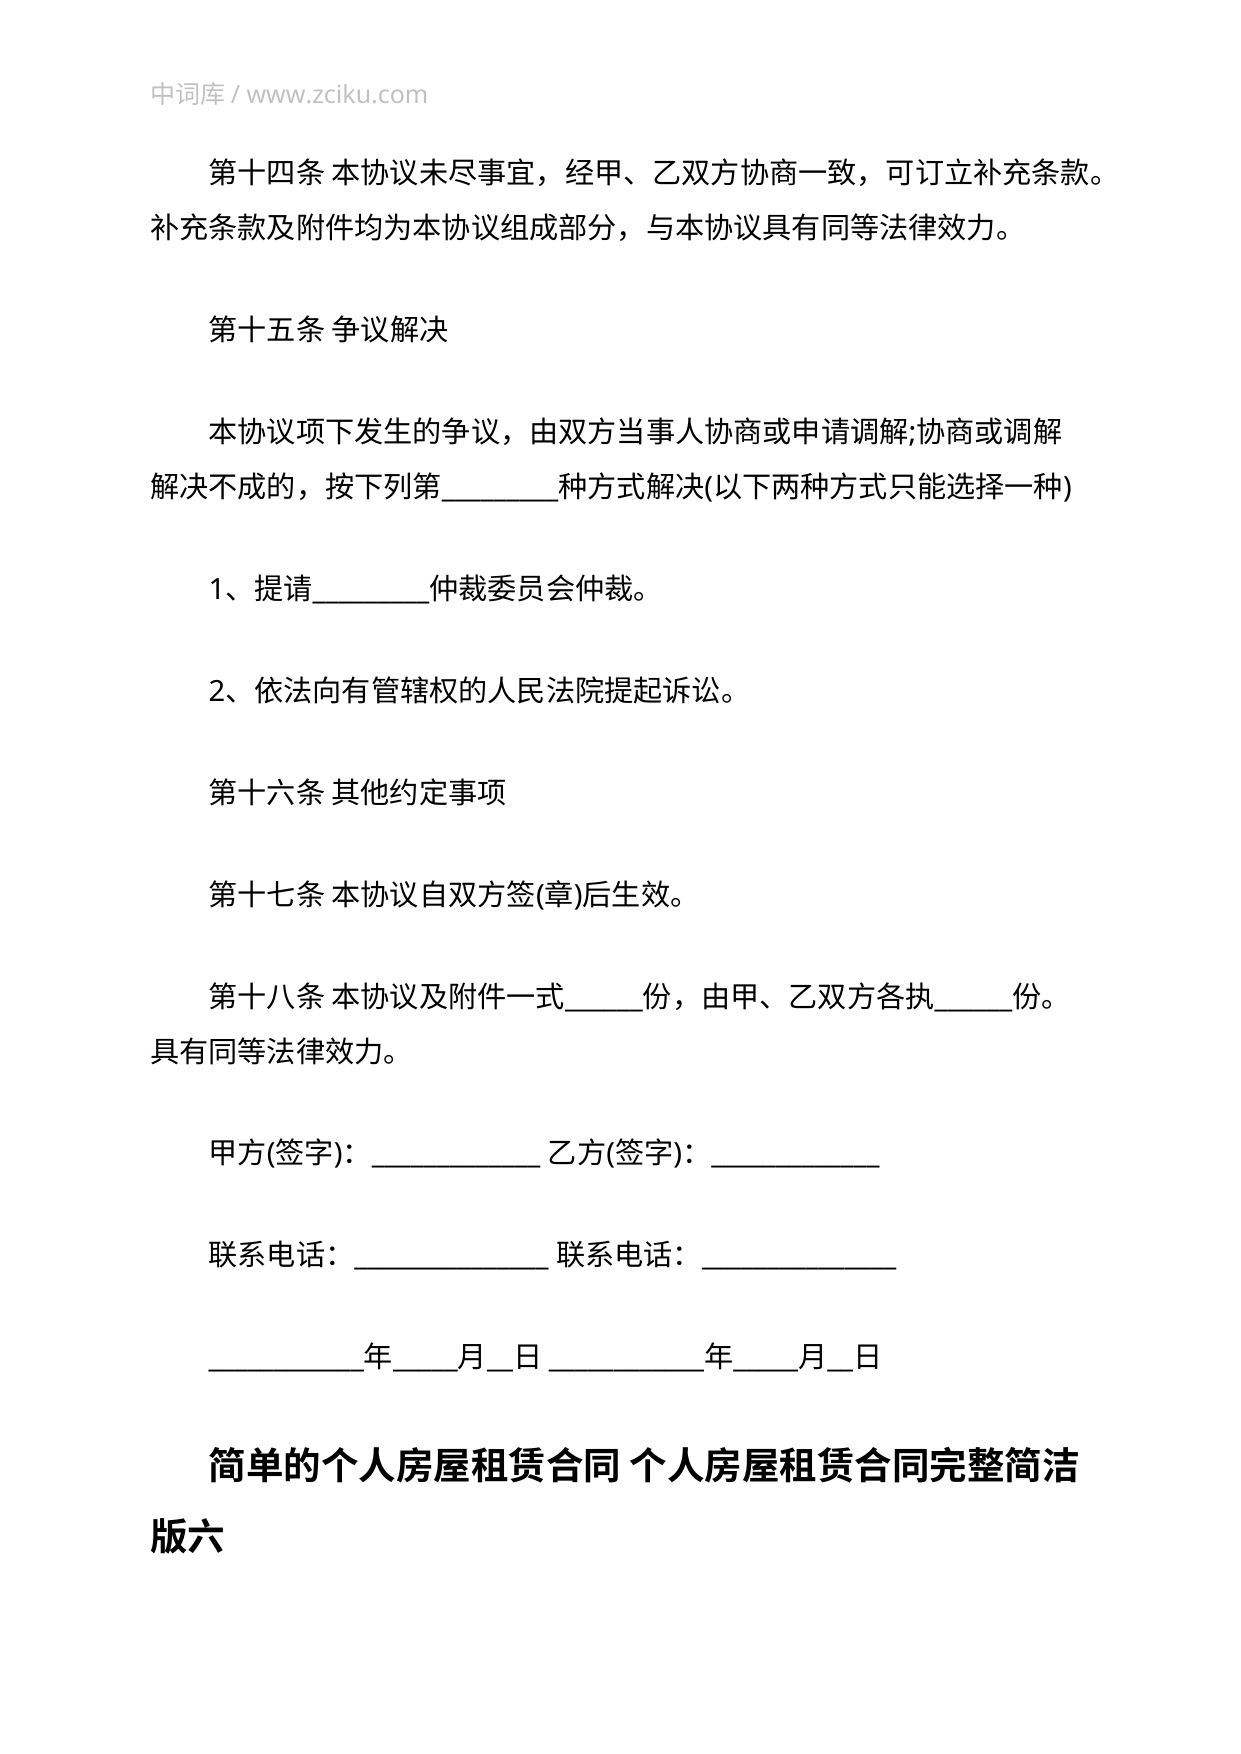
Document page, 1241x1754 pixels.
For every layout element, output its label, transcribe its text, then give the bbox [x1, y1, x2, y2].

text 1、提请_________仲裁委员会仲裁。 [150, 565, 1090, 608]
text ____________年_____月__日 ____________年_____月__日 [150, 1334, 1090, 1376]
text 甲方(签字)：_____________ 乙方(签字)：_____________ [150, 1130, 1090, 1172]
text 第十七条 本协议自双方签(章)后生效。 [150, 871, 1090, 913]
text 联系电话：_______________ 联系电话：_______________ [150, 1232, 1090, 1274]
text 简单的个人房屋租赁合同 个人房屋租赁合同完整简洁版六 [150, 1436, 1090, 1561]
text 本协议项下发生的争议，由双方当事人协商或申请调解;协商或调解解决不成的，按下列第_________种方式解决(以下两种方式只能选择一种) [150, 408, 1090, 506]
text 第十六条 其他约定事项 [150, 769, 1090, 812]
text 第十五条 争议解决 [150, 307, 1090, 349]
text 第十四条 本协议未尽事宜，经甲、乙双方协商一致，可订立补充条款。补充条款及附件均为本协议组成部分，与本协议具有同等法律效力。 [150, 150, 1090, 247]
text 2、依法向有管辖权的人民法院提起诉讼。 [150, 667, 1090, 710]
text 第十八条 本协议及附件一式______份，由甲、乙双方各执______份。具有同等法律效力。 [150, 973, 1090, 1070]
